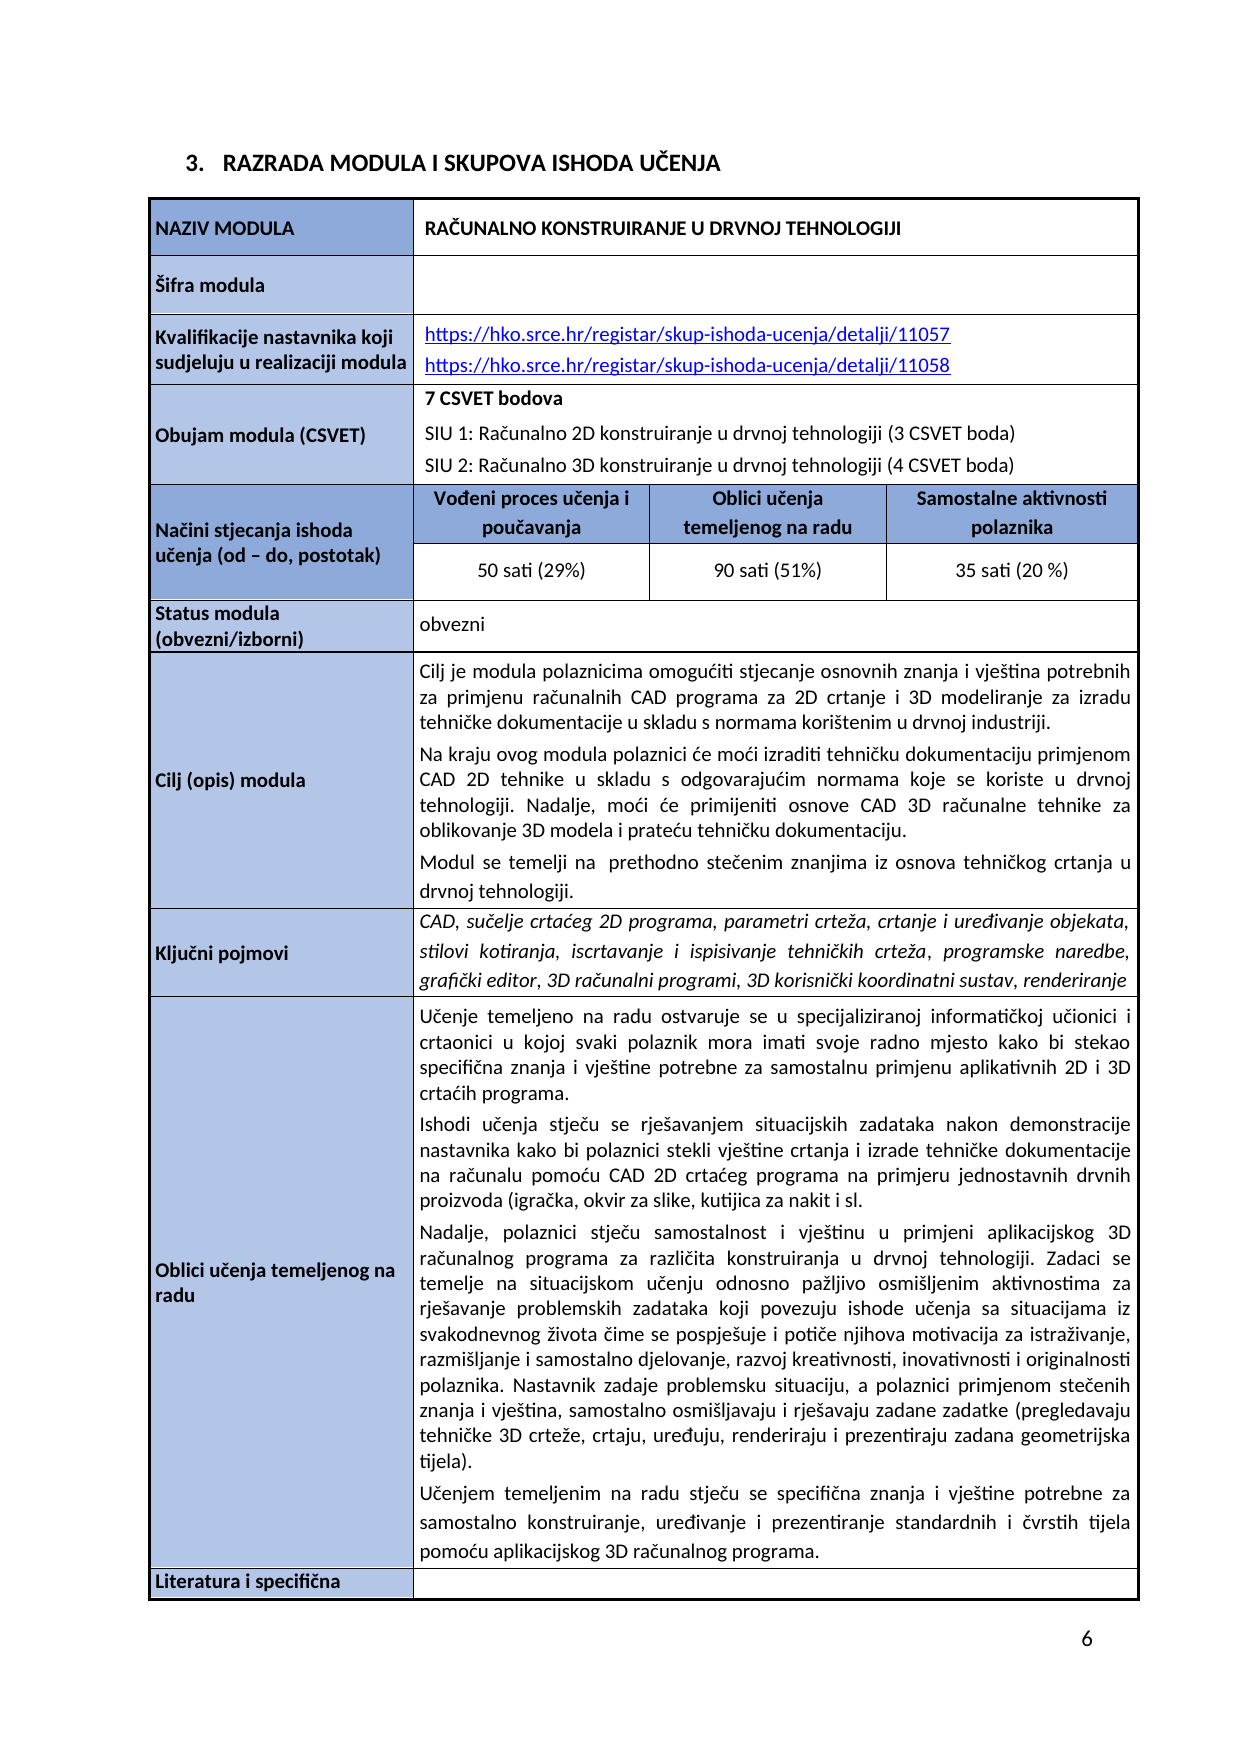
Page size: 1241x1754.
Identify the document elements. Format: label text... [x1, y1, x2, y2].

table_cell Načini stjecanja ishoda učenja (od – do, postotak) [151, 485, 413, 599]
table_cell CAD, sučelje crtaćeg 2D programa, parametri crteža, crtanje i uređivanje objekata, stilovi kotiranja, iscrtavanje i ispisivanje tehničkih crteža, programske naredbe, grafički editor, 3D računalni programi, 3D korisnički koordinatni sustav, renderiranje [414, 909, 1137, 996]
table_cell 7 CSVET bodova SIU 1: Računalno 2D konstruiranje u drvnoj tehnologiji (3 CSVET boda) SIU 2: Računalno 3D konstruiranje u drvnoj tehnologiji (4 CSVET boda) [414, 385, 1137, 484]
table_cell Kvalifikacije nastavnika koji sudjeluju u realizaciji modula [151, 315, 413, 384]
table_cell https://hko.srce.hr/registar/skup-ishoda-ucenja/detalji/11057 https://hko.srce.hr/registar/skup-ishoda-ucenja/detalji/11058 [414, 315, 1137, 384]
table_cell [414, 1569, 1137, 1597]
table_cell Ključni pojmovi [151, 909, 413, 996]
table_cell Status modula (obvezni/izborni) [151, 601, 413, 651]
table_cell Vođeni proces učenja i poučavanja [414, 485, 649, 543]
table_cell obvezni [414, 601, 1137, 651]
table_cell 50 sati (29%) [414, 544, 649, 599]
table_cell Cilj je modula polaznicima omogućiti stjecanje osnovnih znanja i vještina potrebnih za primjenu računalnih CAD programa za 2D crtanje i 3D modeliranje za izradu tehničke dokumentacije u skladu s normama korištenim u drvnoj industriji. Na kraju ovog modula polaznici će moći izraditi tehničku dokumentaciju primjenom CAD 2D tehnike u skladu s odgovarajućim normama koje se koriste u drvnoj tehnologiji. Nadalje, moći će primijeniti osnove CAD 3D računalne tehnike za oblikovanje 3D modela i prateću tehničku dokumentaciju. Modul se temelji na prethodno stečenim znanjima iz osnova tehničkog crtanja u drvnoj tehnologiji. [414, 653, 1137, 908]
table_cell 35 sati (20 %) [887, 544, 1137, 599]
table_header RAČUNALNO KONSTRUIRANJE U DRVNOJ TEHNOLOGIJI [414, 200, 1137, 255]
list RAZRADA MODULA I SKUPOVA ISHODA UČENJA [185, 148, 1093, 178]
table_cell Oblici učenja temeljenog na radu [151, 997, 413, 1567]
table_cell Šifra modula [151, 256, 413, 313]
table_cell Učenje temeljeno na radu ostvaruje se u specijaliziranoj informatičkoj učionici i crtaonici u kojoj svaki polaznik mora imati svoje radno mjesto kako bi stekao specifična znanja i vještine potrebne za samostalnu primjenu aplikativnih 2D i 3D crtaćih programa. Ishodi učenja stječu se rješavanjem situacijskih zadataka nakon demonstracije nastavnika kako bi polaznici stekli vještine crtanja i izrade tehničke dokumentacije na računalu pomoću CAD 2D crtaćeg programa na primjeru jednostavnih drvnih proizvoda (igračka, okvir za slike, kutijica za nakit i sl. Nadalje, polaznici stječu samostalnost i vještinu u primjeni aplikacijskog 3D računalnog programa za različita konstruiranja u drvnoj tehnologiji. Zadaci se temelje na situacijskom učenju odnosno pažljivo osmišljenim aktivnostima za rješavanje problemskih zadataka koji povezuju ishode učenja sa situacijama iz svakodnevnog života čime se pospješuje i potiče njihova motivacija za istraživanje, razmišljanje i samostalno djelovanje, razvoj kreativnosti, inovativnosti i originalnosti polaznika. Nastavnik zadaje problemsku situaciju, a polaznici primjenom stečenih znanja i vještina, samostalno osmišljavaju i rješavaju zadane zadatke (pregledavaju tehničke 3D crteže, crtaju, uređuju, renderiraju i prezentiraju zadana geometrijska tijela). Učenjem temeljenim na radu stječu se specifična znanja i vještine potrebne za samostalno konstruiranje, uređivanje i prezentiranje standardnih i čvrstih tijela pomoću aplikacijskog 3D računalnog programa. [414, 997, 1137, 1567]
table_cell Oblici učenja temeljenog na radu [650, 485, 886, 543]
table_header NAZIV MODULA [151, 200, 413, 255]
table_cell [151, 1569, 413, 1597]
table_cell Cilj (opis) modula [151, 653, 413, 908]
table_cell [414, 256, 1137, 313]
table_cell Samostalne aktivnosti polaznika [887, 485, 1137, 543]
table_cell 90 sati (51%) [650, 544, 886, 599]
table_cell Obujam modula (CSVET) [151, 385, 413, 484]
